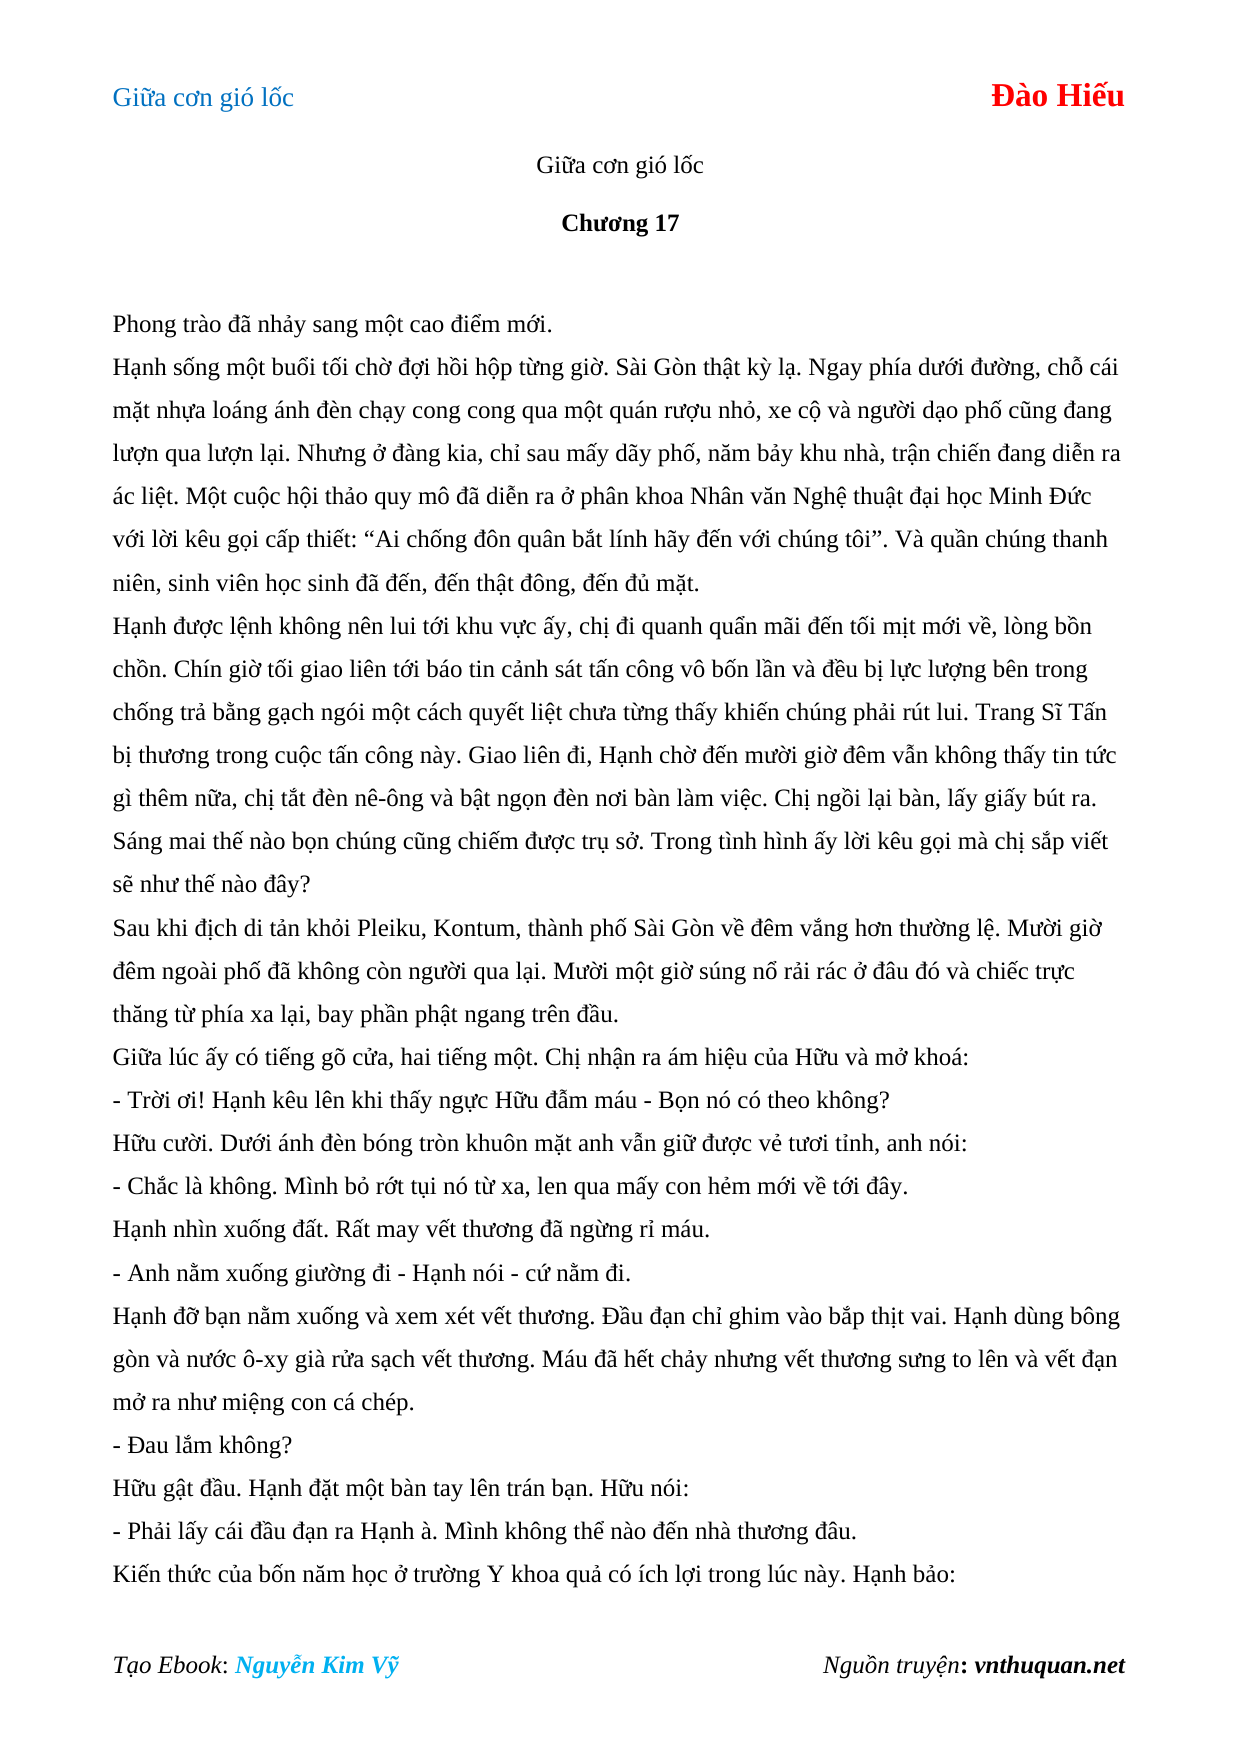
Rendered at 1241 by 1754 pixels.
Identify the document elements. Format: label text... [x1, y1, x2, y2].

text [112, 266, 1128, 1588]
text Giữa cơn gió lốc [112, 150, 1128, 179]
text Chương 17 [112, 208, 1128, 237]
